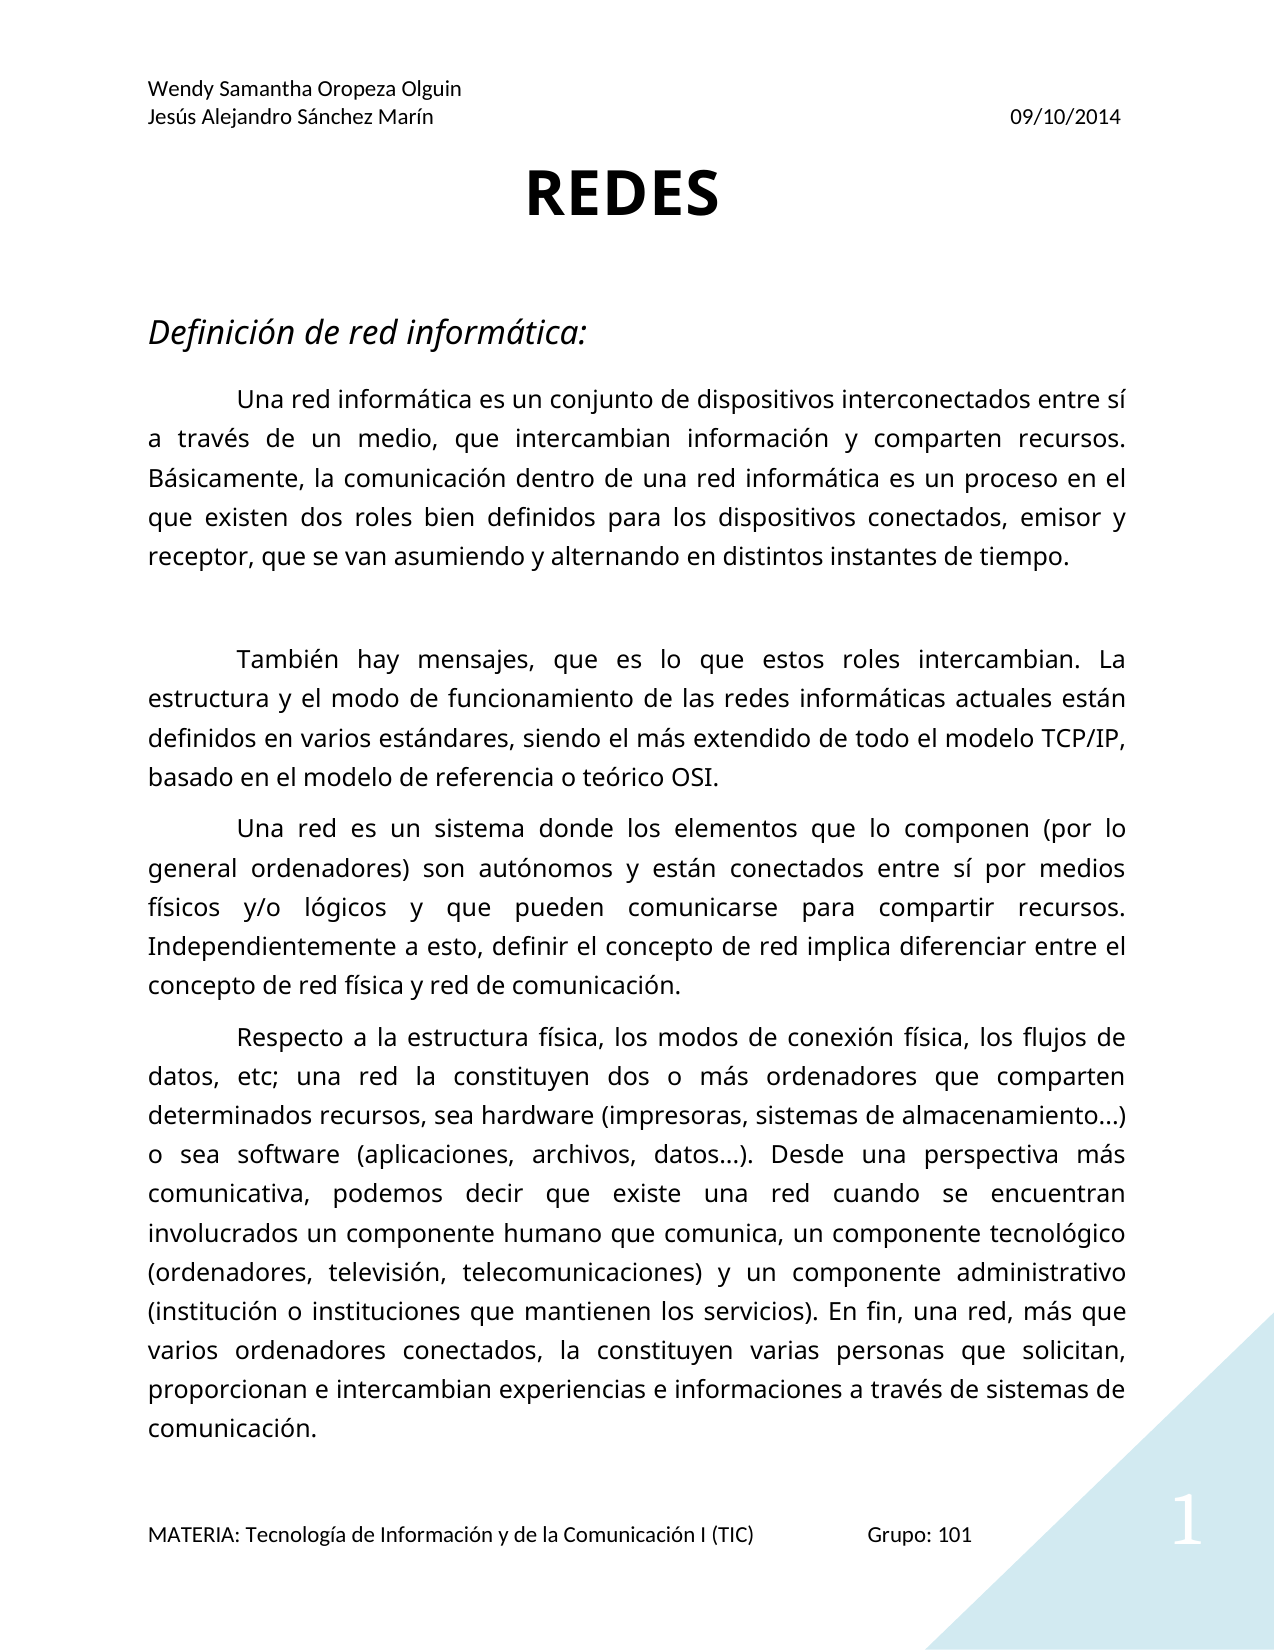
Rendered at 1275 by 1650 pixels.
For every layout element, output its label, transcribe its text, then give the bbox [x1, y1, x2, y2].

text Una red informática es un conjunto de dispositivos interconectados entre sí a través de un medio, que intercambian información y comparten recursos. Básicamente, la comunicación dentro de una red informática es un proceso en el que existen dos roles bien definidos para los dispositivos conectados, emisor y receptor, que se van asumiendo y alternando en distintos instantes de tiempo. [148, 382, 1127, 573]
text Definición de red informática: [148, 309, 1127, 354]
text También hay mensajes, que es lo que estos roles intercambian. La estructura y el modo de funcionamiento de las redes informáticas actuales están definidos en varios estándares, siendo el más extendido de todo el modelo TCP/IP, basado en el modelo de referencia o teórico OSI. [148, 642, 1127, 793]
text Una red es un sistema donde los elementos que lo componen (por lo general ordenadores) son autónomos y están conectados entre sí por medios físicos y/o lógicos y que pueden comunicarse para compartir recursos. Independientemente a esto, definir el concepto de red implica diferenciar entre el concepto de red física y red de comunicación. [148, 811, 1127, 1002]
text Respecto a la estructura física, los modos de conexión física, los flujos de datos, etc; una red la constituyen dos o más ordenadores que comparten determinados recursos, sea hardware (impresoras, sistemas de almacenamiento...) o sea software (aplicaciones, archivos, datos...). Desde una perspectiva más comunicativa, podemos decir que existe una red cuando se encuentran involucrados un componente humano que comunica, un componente tecnológico (ordenadores, televisión, telecomunicaciones) y un componente administrativo (institución o instituciones que mantienen los servicios). En fin, una red, más que varios ordenadores conectados, la constituyen varias personas que solicitan, proporcionan e intercambian experiencias e informaciones a través de sistemas de comunicación. [148, 1019, 1127, 1445]
